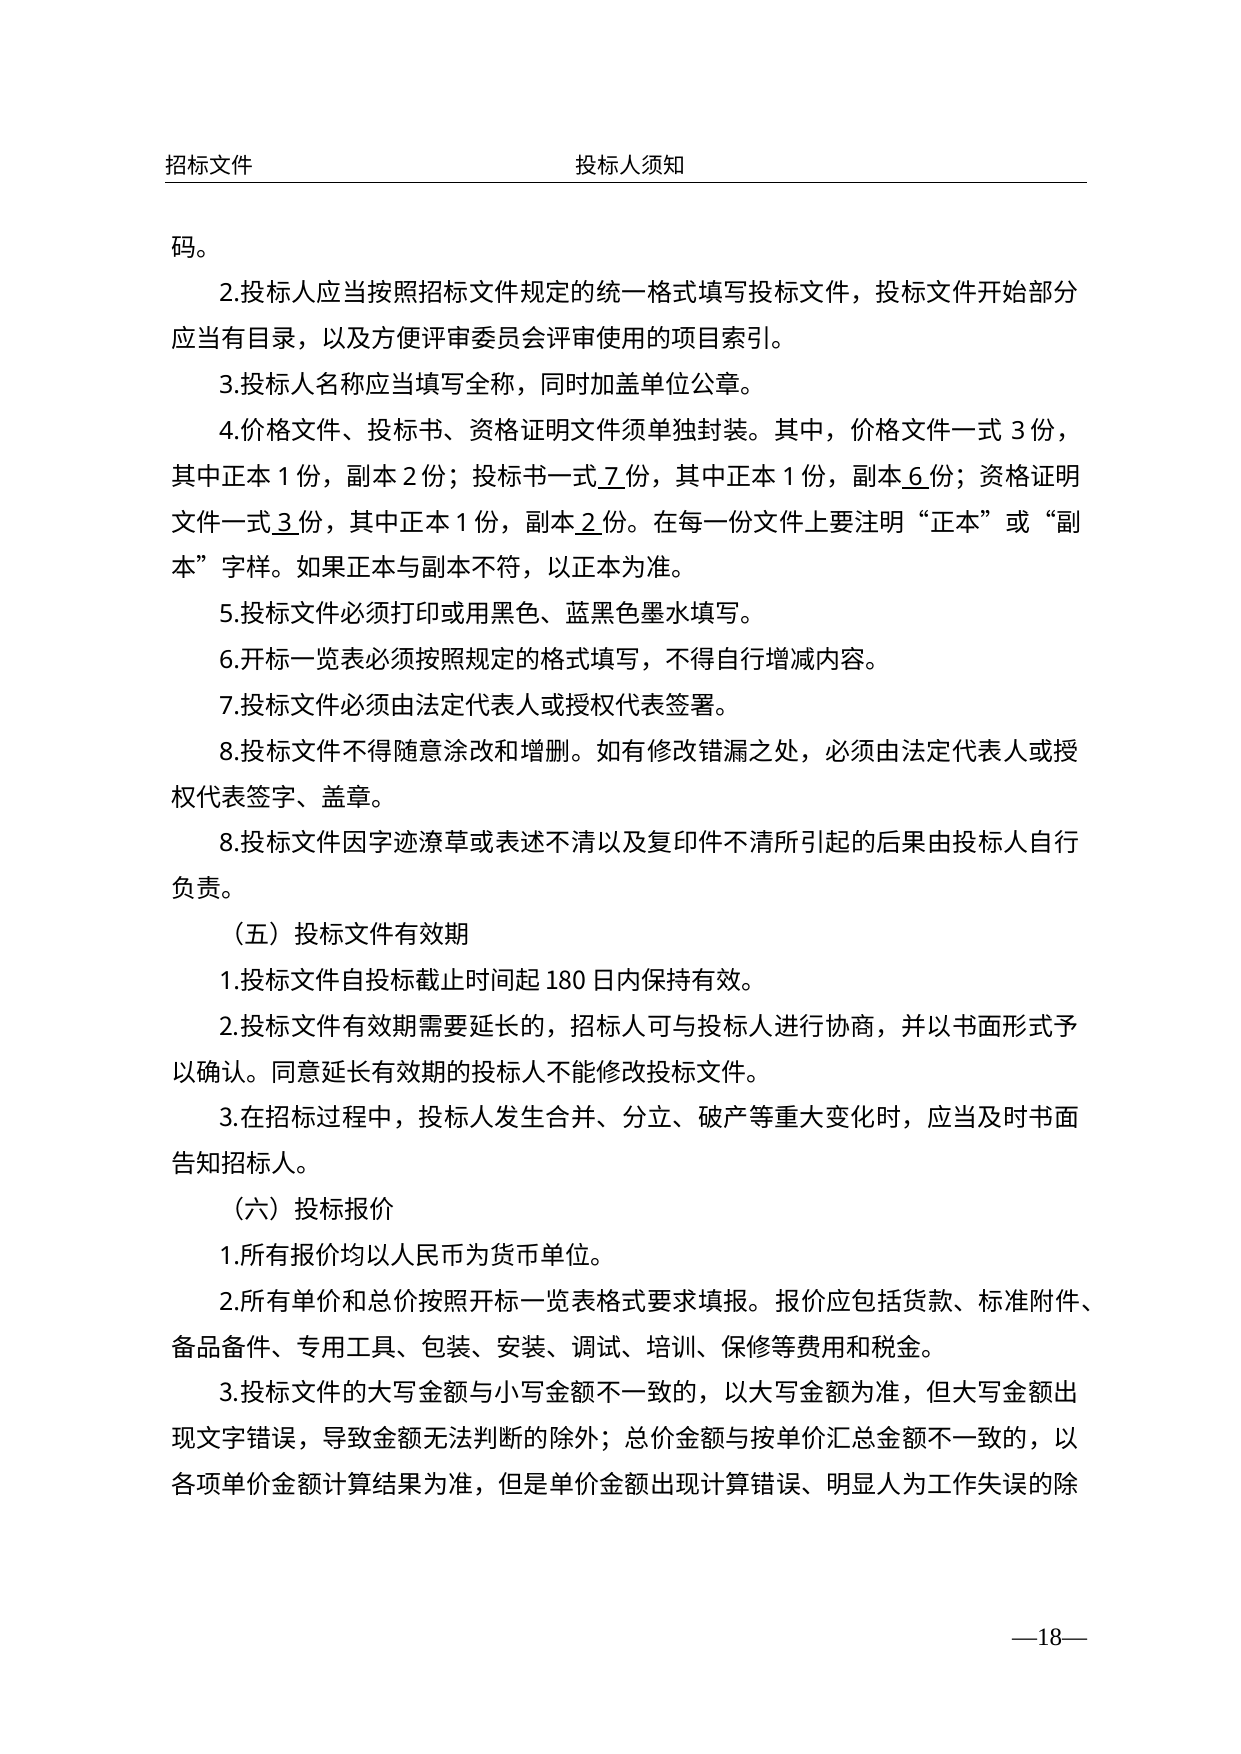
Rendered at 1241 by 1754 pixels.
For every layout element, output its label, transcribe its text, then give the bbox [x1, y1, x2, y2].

text 8.投标文件不得随意涂改和增删。如有修改错漏之处，必须由法定代表人或授权代表签字、盖章。 [171, 723, 1081, 815]
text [171, 219, 1081, 265]
text 3.在招标过程中，投标人发生合并、分立、破产等重大变化时，应当及时书面告知招标人。 [171, 1090, 1081, 1182]
text 7.投标文件必须由法定代表人或授权代表签署。 [171, 678, 1081, 723]
text （五）投标文件有效期 [171, 907, 1081, 953]
text 2.所有单价和总价按照开标一览表格式要求填报。报价应包括货款、标准附件、备品备件、专用工具、包装、安装、调试、培训、保修等费用和税金。 [171, 1273, 1081, 1365]
text 2.投标人应当按照招标文件规定的统一格式填写投标文件，投标文件开始部分应当有目录，以及方便评审委员会评审使用的项目索引。 [171, 265, 1081, 357]
text 3.投标人名称应当填写全称，同时加盖单位公章。 [171, 357, 1081, 403]
text 1.所有报价均以人民币为货币单位。 [171, 1228, 1081, 1273]
text （六）投标报价 [171, 1182, 1081, 1228]
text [171, 1365, 1081, 1503]
text 2.投标文件有效期需要延长的，招标人可与投标人进行协商，并以书面形式予以确认。同意延长有效期的投标人不能修改投标文件。 [171, 998, 1081, 1090]
text 5.投标文件必须打印或用黑色、蓝黑色墨水填写。 [171, 586, 1081, 632]
text 4.价格文件、投标书、资格证明文件须单独封装。其中，价格文件一式3份，其中正本1份，副本2份；投标书一式 7 份，其中正本1份，副本 6 份；资格证明文件一式 3 份，其中正本1份，副本 2 份。在每一份文件上要注明“正本”或“副本”字样。如果正本与副本不符，以正本为准。 [171, 403, 1081, 586]
text 8.投标文件因字迹潦草或表述不清以及复印件不清所引起的后果由投标人自行负责。 [171, 815, 1081, 907]
text 6.开标一览表必须按照规定的格式填写，不得自行增减内容。 [171, 632, 1081, 678]
text 1.投标文件自投标截止时间起180日内保持有效。 [171, 953, 1081, 998]
